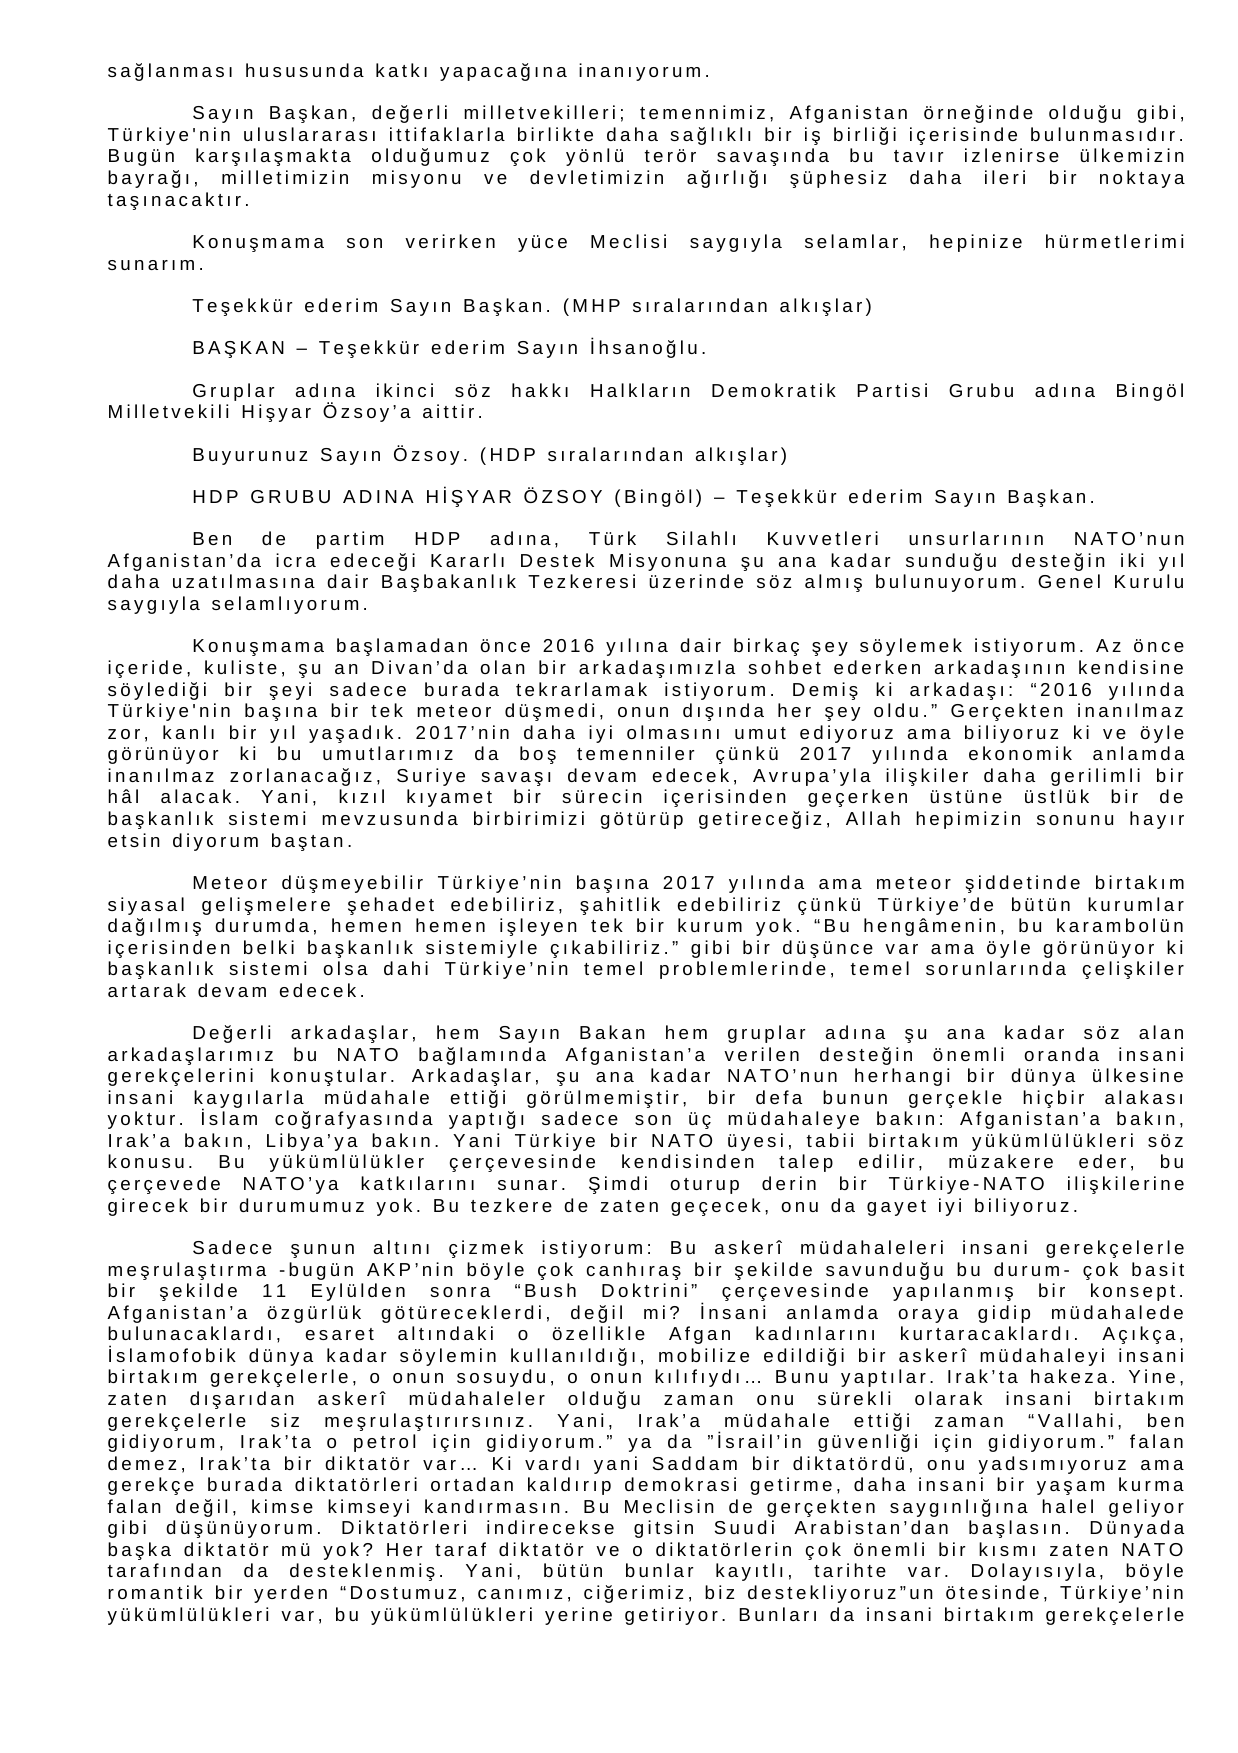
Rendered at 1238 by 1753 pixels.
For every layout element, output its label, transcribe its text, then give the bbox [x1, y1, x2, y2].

text BAŞKAN – Teşekkür ederim Sayın İhsanoğlu. [107, 337, 1186, 359]
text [107, 60, 1186, 81]
text Ben de partim HDP adına, Türk Silahlı Kuvvetleri unsurlarının NATO’nun Afganistan’da icra edeceği Kararlı Destek Misyonuna şu ana kadar sunduğu desteğin iki yıl daha uzatılmasına dair Başbakanlık Tezkeresi üzerinde söz almış bulunuyorum. Genel Kurulu saygıyla selamlıyorum. [107, 528, 1186, 614]
text HDP GRUBU ADINA HİŞYAR ÖZSOY (Bingöl) – Teşekkür ederim Sayın Başkan. [107, 486, 1186, 507]
text Buyurunuz Sayın Özsoy. (HDP sıralarından alkışlar) [107, 443, 1186, 465]
text Konuşmama son verirken yüce Meclisi saygıyla selamlar, hepinize hürmetlerimi sunarım. [107, 231, 1186, 274]
text Teşekkür ederim Sayın Başkan. (MHP sıralarından alkışlar) [107, 295, 1186, 316]
text Konuşmama başlamadan önce 2016 yılına dair birkaç şey söylemek istiyorum. Az önce içeride, kuliste, şu an Divan’da olan bir arkadaşımızla sohbet ederken arkadaşının kendisine söylediği bir şeyi sadece burada tekrarlamak istiyorum. Demiş ki arkadaşı: “2016 yılında Türkiye'nin başına bir tek meteor düşmedi, onun dışında her şey oldu.” Gerçekten inanılmaz zor, kanlı bir yıl yaşadık. 2017’nin daha iyi olmasını umut ediyoruz ama biliyoruz ki ve öyle görünüyor ki bu umutlarımız da boş temenniler çünkü 2017 yılında ekonomik anlamda inanılmaz zorlanacağız, Suriye savaşı devam edecek, Avrupa’yla ilişkiler daha gerilimli bir hâl alacak. Yani, kızıl kıyamet bir sürecin içerisinden geçerken üstüne üstlük bir de başkanlık sistemi mevzusunda birbirimizi götürüp getireceğiz, Allah hepimizin sonunu hayır etsin diyorum baştan. [107, 635, 1186, 851]
text Sayın Başkan, değerli milletvekilleri; temennimiz, Afganistan örneğinde olduğu gibi, Türkiye'nin uluslararası ittifaklarla birlikte daha sağlıklı bir iş birliği içerisinde bulunmasıdır. Bugün karşılaşmakta olduğumuz çok yönlü terör savaşında bu tavır izlenirse ülkemizin bayrağı, milletimizin misyonu ve devletimizin ağırlığı şüphesiz daha ileri bir noktaya taşınacaktır. [107, 102, 1186, 210]
text Meteor düşmeyebilir Türkiye’nin başına 2017 yılında ama meteor şiddetinde birtakım siyasal gelişmelere şehadet edebiliriz, şahitlik edebiliriz çünkü Türkiye’de bütün kurumlar dağılmış durumda, hemen hemen işleyen tek bir kurum yok. “Bu hengâmenin, bu karambolün içerisinden belki başkanlık sistemiyle çıkabiliriz.” gibi bir düşünce var ama öyle görünüyor ki başkanlık sistemi olsa dahi Türkiye’nin temel problemlerinde, temel sorunlarında çelişkiler artarak devam edecek. [107, 872, 1186, 1001]
text Değerli arkadaşlar, hem Sayın Bakan hem gruplar adına şu ana kadar söz alan arkadaşlarımız bu NATO bağlamında Afganistan’a verilen desteğin önemli oranda insani gerekçelerini konuştular. Arkadaşlar, şu ana kadar NATO’nun herhangi bir dünya ülkesine insani kaygılarla müdahale ettiği görülmemiştir, bir defa bunun gerçekle hiçbir alakası yoktur. İslam coğrafyasında yaptığı sadece son üç müdahaleye bakın: Afganistan’a bakın, Irak’a bakın, Libya’ya bakın. Yani Türkiye bir NATO üyesi, tabii birtakım yükümlülükleri söz konusu. Bu yükümlülükler çerçevesinde kendisinden talep edilir, müzakere eder, bu çerçevede NATO’ya katkılarını sunar. Şimdi oturup derin bir Türkiye-NATO ilişkilerine girecek bir durumumuz yok. Bu tezkere de zaten geçecek, onu da gayet iyi biliyoruz. [107, 1022, 1186, 1216]
text Gruplar adına ikinci söz hakkı Halkların Demokratik Partisi Grubu adına Bingöl Milletvekili Hişyar Özsoy’a aittir. [107, 379, 1186, 423]
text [107, 1237, 1186, 1625]
